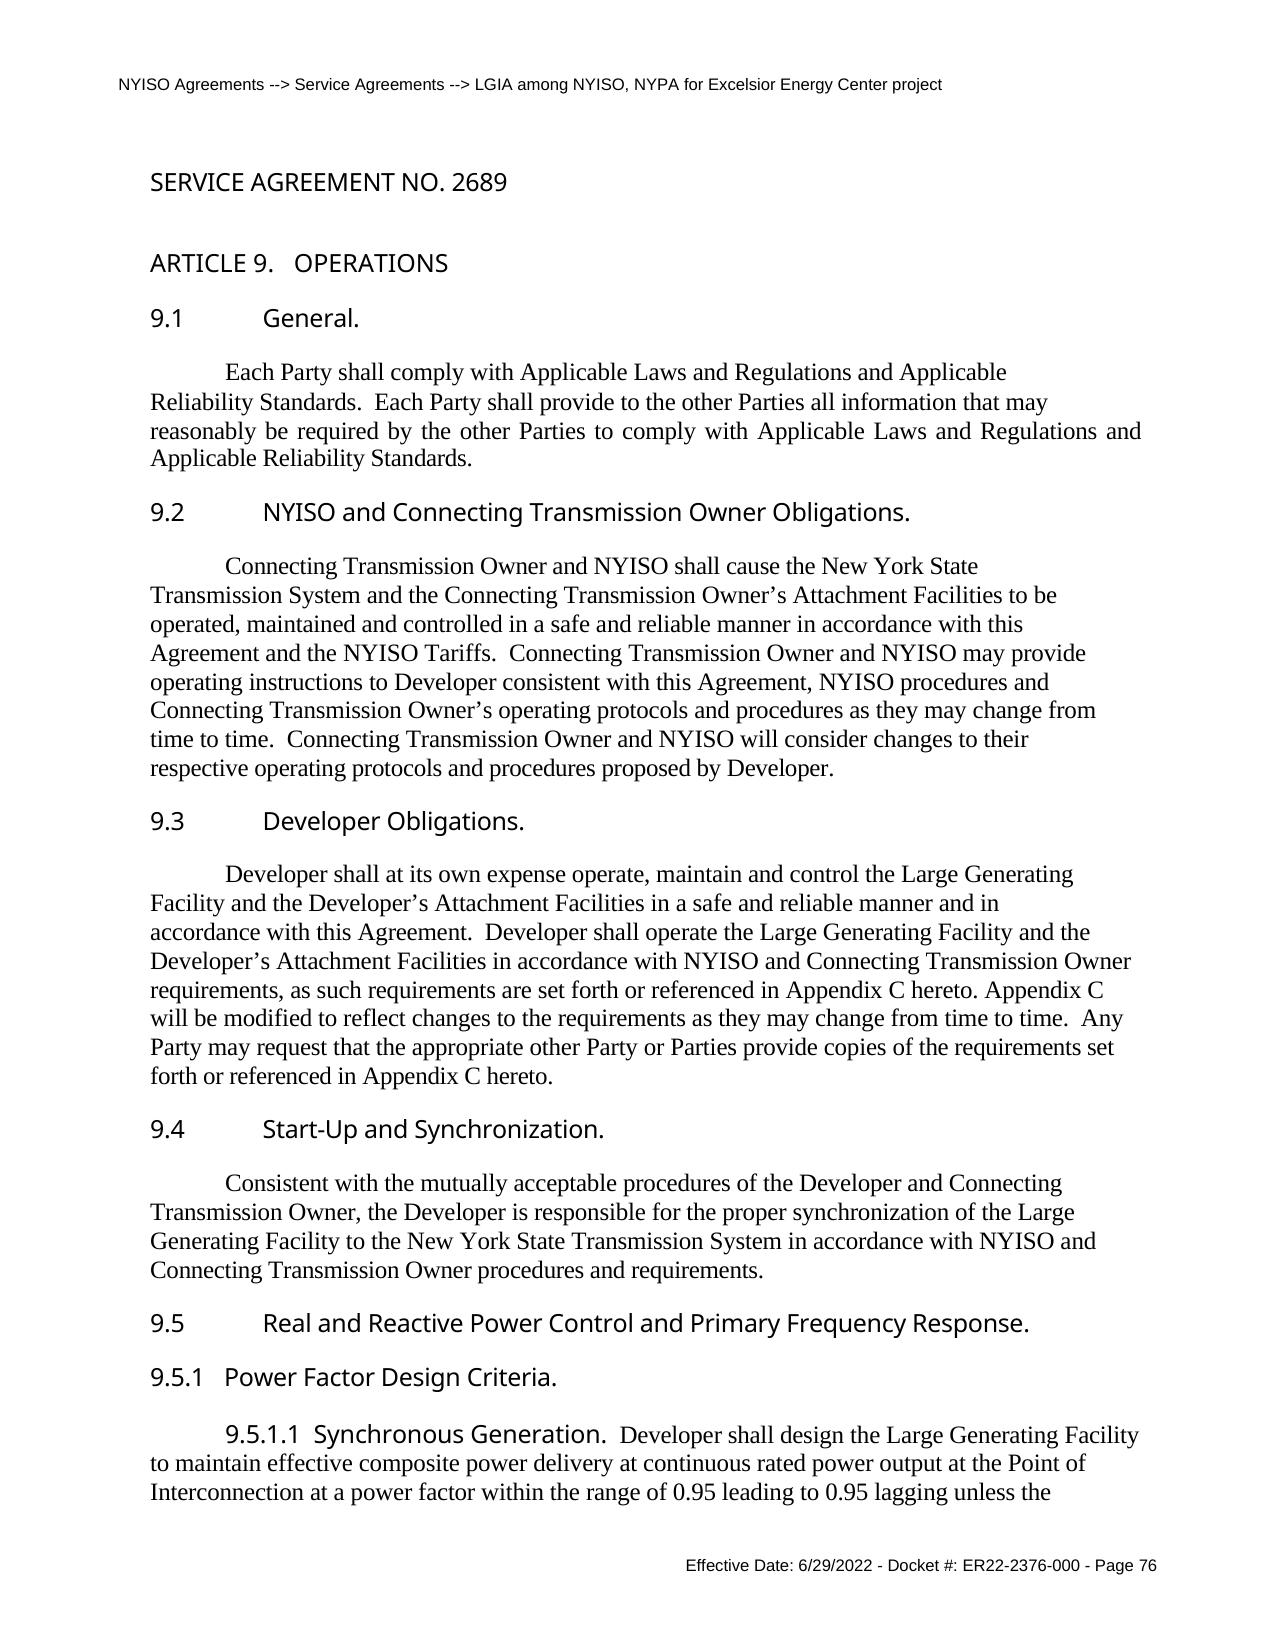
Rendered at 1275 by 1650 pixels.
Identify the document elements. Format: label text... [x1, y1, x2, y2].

text ARTICLE 9. OPERATIONS [150, 249, 1275, 278]
text Developer shall at its own expense operate, maintain and control the Large Generating Facility and the Developer’s Attachment Facilities in a safe and reliable manner and in accordance with this Agreement. Developer shall operate the Large Generating Facility and the Developer’s Attachment Facilities in accordance with NYISO and Connecting Transmission Owner requirements, as such requirements are set forth or referenced in Appendix C hereto. Appendix C will be modified to reflect changes to the requirements as they may change from time to time. Any Party may request that the appropriate other Party or Parties provide copies of the requirements set forth or referenced in Appendix C hereto. [150, 859, 1138, 1090]
text reasonably be required by the other Parties to comply with Applicable Laws and Regulations and Applicable Reliability Standards. [150, 418, 1142, 472]
text Consistent with the mutually acceptable procedures of the Developer and Connecting Transmission Owner, the Developer is responsible for the proper synchronization of the Large Generating Facility to the New York State Transmission System in accordance with NYISO and Connecting Transmission Owner procedures and requirements. [150, 1168, 1134, 1284]
text Transmission System and the Connecting Transmission Owner’s Attachment Facilities to be operated, maintained and controlled in a safe and reliable manner in accordance with this Agreement and the NYISO Tariffs. Connecting Transmission Owner and NYISO may provide operating instructions to Developer consistent with this Agreement, NYISO procedures and Connecting Transmission Owner’s operating protocols and procedures as they may change from time to time. Connecting Transmission Owner and NYISO will consider changes to their respective operating protocols and procedures proposed by Developer. [150, 581, 1134, 782]
text 9.5 Real and Reactive Power Control and Primary Frequency Response. [150, 1310, 1275, 1338]
text 9.4 Start-Up and Synchronization. [150, 1116, 1275, 1144]
text 9.2 NYISO and Connecting Transmission Owner Obligations. [150, 499, 1275, 527]
text SERVICE AGREEMENT NO. 2689 [150, 168, 1275, 197]
text 9.1 General. [150, 305, 1275, 334]
text Each Party shall comply with Applicable Laws and Regulations and Applicable [225, 358, 1275, 387]
text 9.3 Developer Obligations. [150, 807, 1275, 836]
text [150, 1420, 1145, 1506]
text 9.5.1 Power Factor Design Criteria. [150, 1363, 1275, 1392]
text Connecting Transmission Owner and NYISO shall cause the New York State [225, 552, 1275, 580]
text Reliability Standards. Each Party shall provide to the other Parties all information that may [150, 387, 1275, 416]
